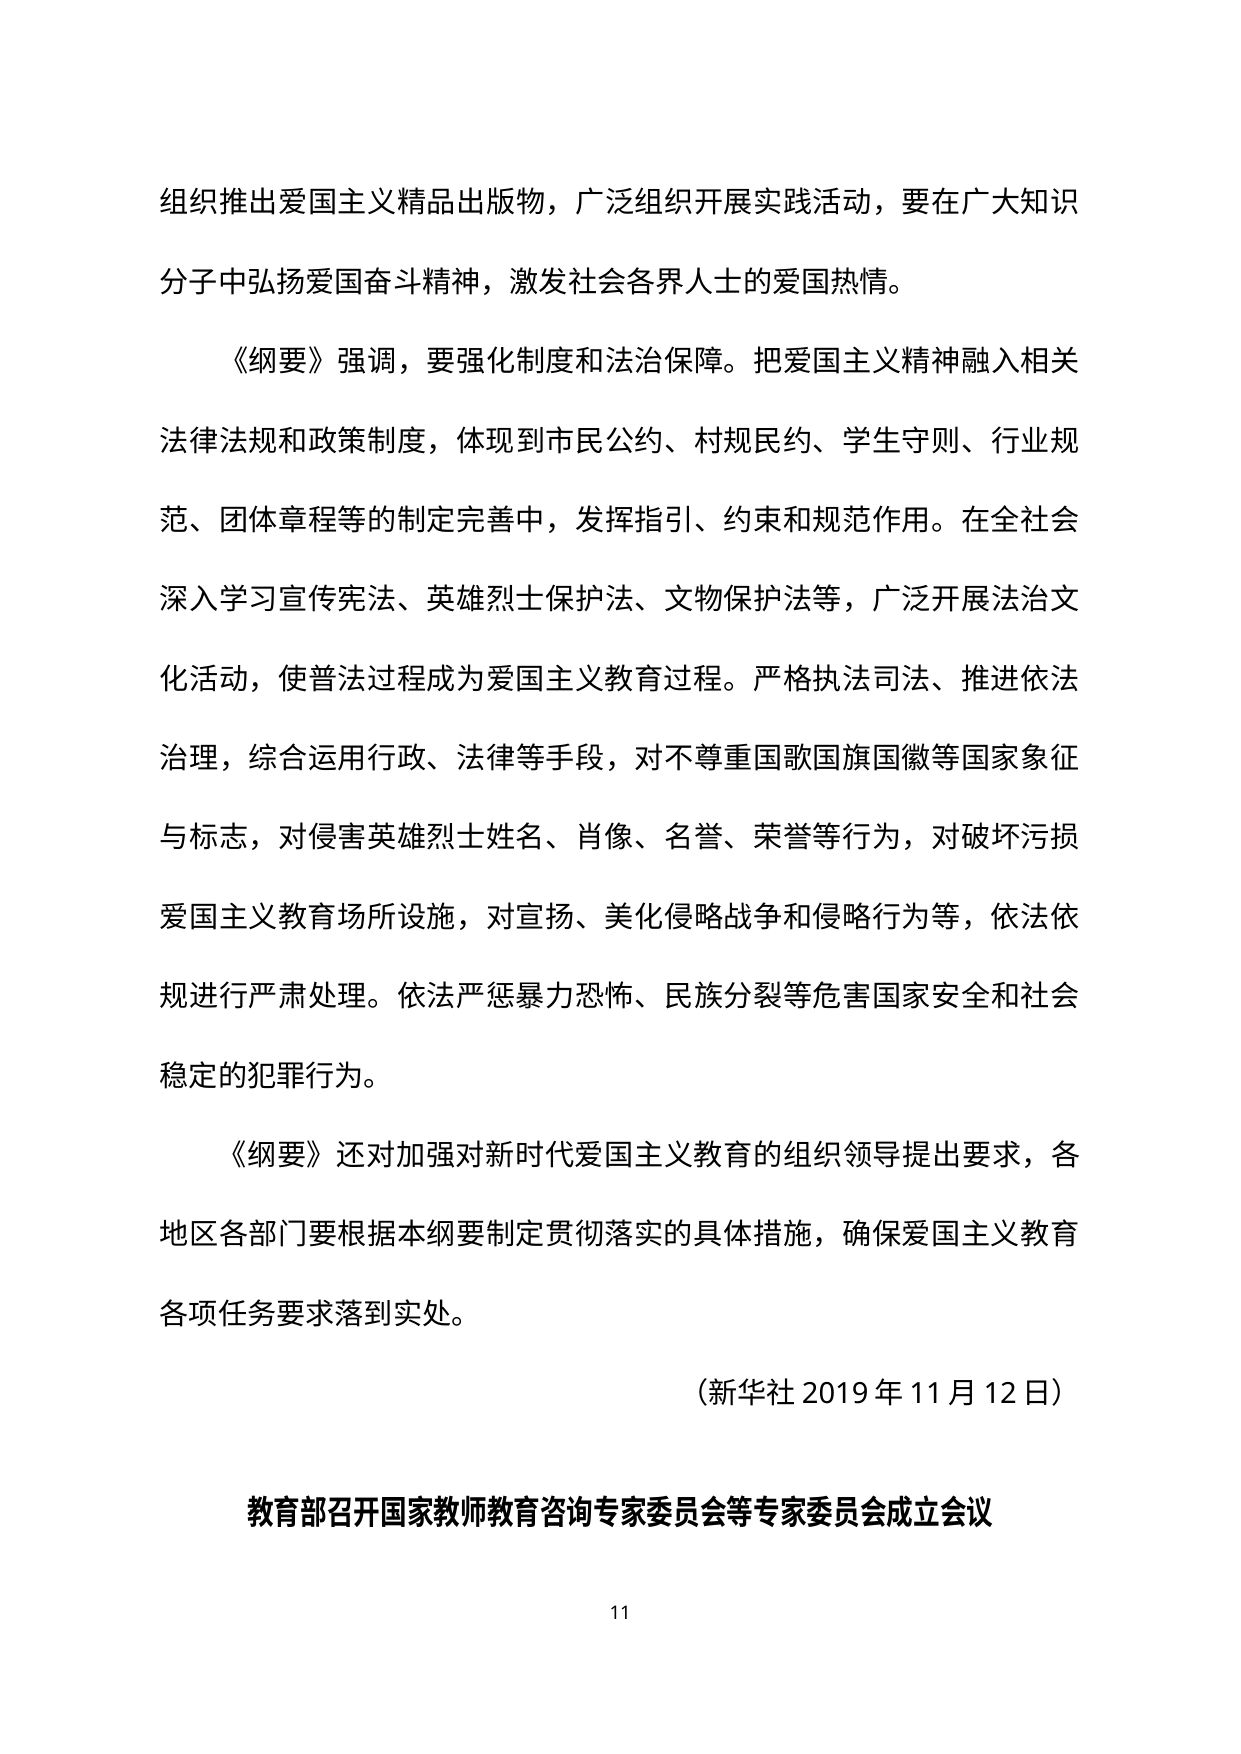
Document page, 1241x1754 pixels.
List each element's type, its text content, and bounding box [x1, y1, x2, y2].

text 《纲要》强调，要强化制度和法治保障。把爱国主义精神融入相关法律法规和政策制度，体现到市民公约、村规民约、学生守则、行业规范、团体章程等的制定完善中，发挥指引、约束和规范作用。在全社会深入学习宣传宪法、英雄烈士保护法、文物保护法等，广泛开展法治文化活动，使普法过程成为爱国主义教育过程。严格执法司法、推进依法治理，综合运用行政、法律等手段，对不尊重国歌国旗国徽等国家象征与标志，对侵害英雄烈士姓名、肖像、名誉、荣誉等行为，对破坏污损爱国主义教育场所设施，对宣扬、美化侵略战争和侵略行为等，依法依规进行严肃处理。依法严惩暴力恐怖、民族分裂等危害国家安全和社会稳定的犯罪行为。 [159, 319, 1081, 1113]
text 教育部召开国家教师教育咨询专家委员会等专家委员会成立会议 [159, 1470, 1081, 1549]
text 《纲要》还对加强对新时代爱国主义教育的组织领导提出要求，各地区各部门要根据本纲要制定贯彻落实的具体措施，确保爱国主义教育各项任务要求落到实处。 [159, 1113, 1081, 1351]
text （新华社2019年11月12日） [159, 1351, 1081, 1430]
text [159, 160, 1081, 319]
